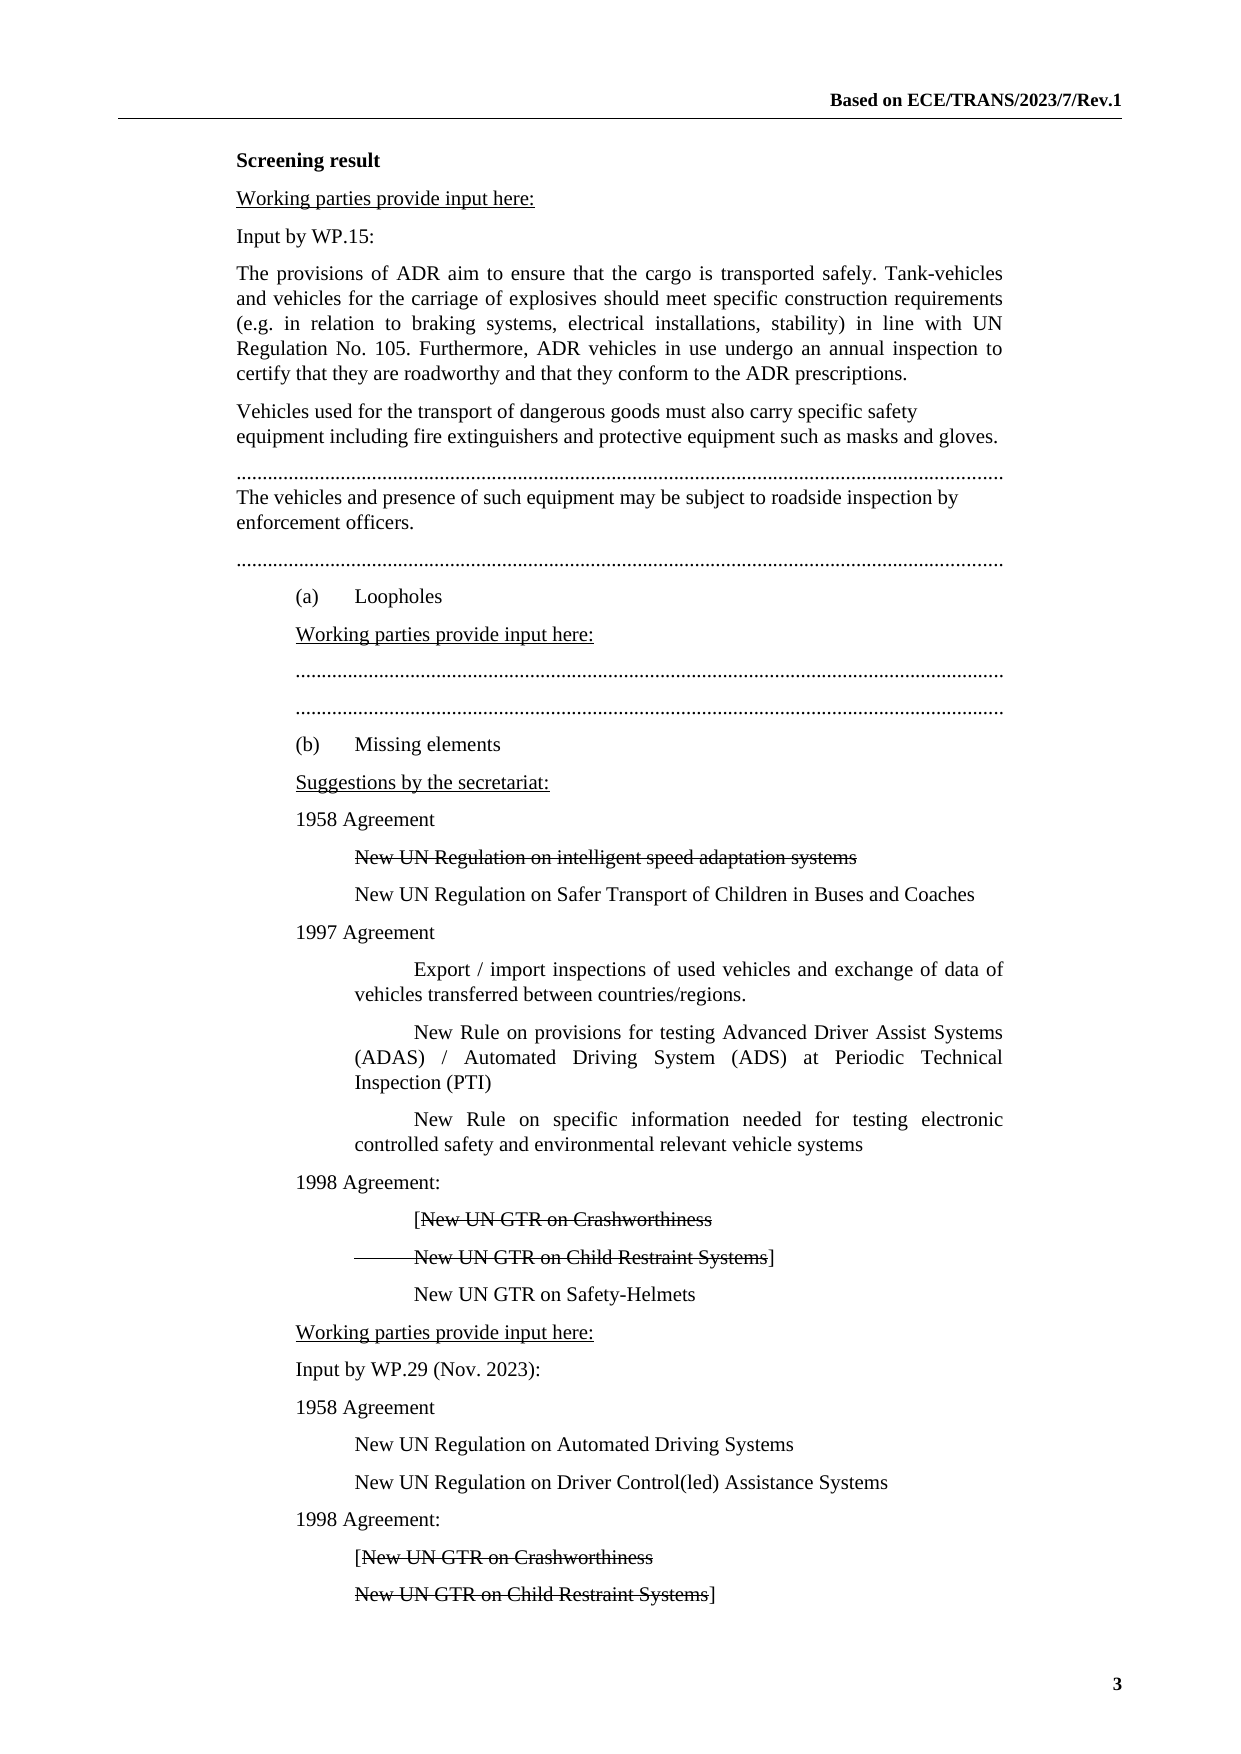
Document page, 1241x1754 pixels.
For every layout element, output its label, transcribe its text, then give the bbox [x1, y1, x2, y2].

text The provisions of ADR aim to ensure that the cargo is transported safely. Tank-vehicles and vehicles for the carriage of explosives should meet specific construction requirements (e.g. in relation to braking systems, electrical installations, stability) in line with UN Regulation No. 105. Furthermore, ADR vehicles in use undergo an annual inspection to certify that they are roadworthy and that they conform to the ADR prescriptions. [236, 260, 1004, 385]
text Working parties provide input here: [236, 185, 1004, 210]
text (b) Missing elements [236, 731, 1004, 756]
text The vehicles and presence of such equipment may be subject to roadside inspection by enforcement officers. [236, 460, 1004, 534]
text [New UN GTR on Crashworthiness [295, 1544, 1004, 1569]
text 1958 Agreement [295, 1394, 1004, 1419]
text Working parties provide input here: [295, 1319, 1004, 1344]
text New UN GTR on Safety-Helmets [354, 1281, 1004, 1306]
text Vehicles used for the transport of dangerous goods must also carry specific safety equipment including fire extinguishers and protective equipment such as masks and gloves. [236, 398, 1004, 448]
text New UN Regulation on Driver Control(led) Assistance Systems [236, 1469, 1004, 1494]
text New Rule on provisions for testing Advanced Driver Assist Systems (ADAS) / Automated Driving System (ADS) at Periodic Technical Inspection (PTI) [354, 1019, 1004, 1094]
text (a) Loopholes [236, 583, 1004, 608]
text 1997 Agreement [236, 919, 1004, 944]
text Input by WP.29 (Nov. 2023): [295, 1356, 1004, 1381]
text New UN Regulation on Safer Transport of Children in Buses and Coaches [236, 881, 1004, 906]
text Input by WP.15: [236, 223, 1004, 248]
text Screening result [118, 148, 1004, 173]
text Suggestions by the secretariat: [295, 769, 1004, 794]
text New UN GTR on Child Restraint Systems] [354, 1244, 1004, 1269]
text [New UN GTR on Crashworthiness [354, 1206, 1004, 1231]
text New UN Regulation on intelligent speed adaptation systems [236, 844, 1004, 869]
text 1998 Agreement: [295, 1506, 1004, 1531]
text 1998 Agreement: [295, 1169, 1004, 1194]
text 1958 Agreement [236, 806, 1004, 831]
text New Rule on specific information needed for testing electronic controlled safety and environmental relevant vehicle systems [354, 1106, 1004, 1156]
text Working parties provide input here: [295, 621, 1004, 646]
text New UN GTR on Child Restraint Systems] [295, 1581, 1004, 1606]
text Export / import inspections of used vehicles and exchange of data of vehicles transferred between countries/regions. [354, 956, 1004, 1006]
text New UN Regulation on Automated Driving Systems [236, 1431, 1004, 1456]
